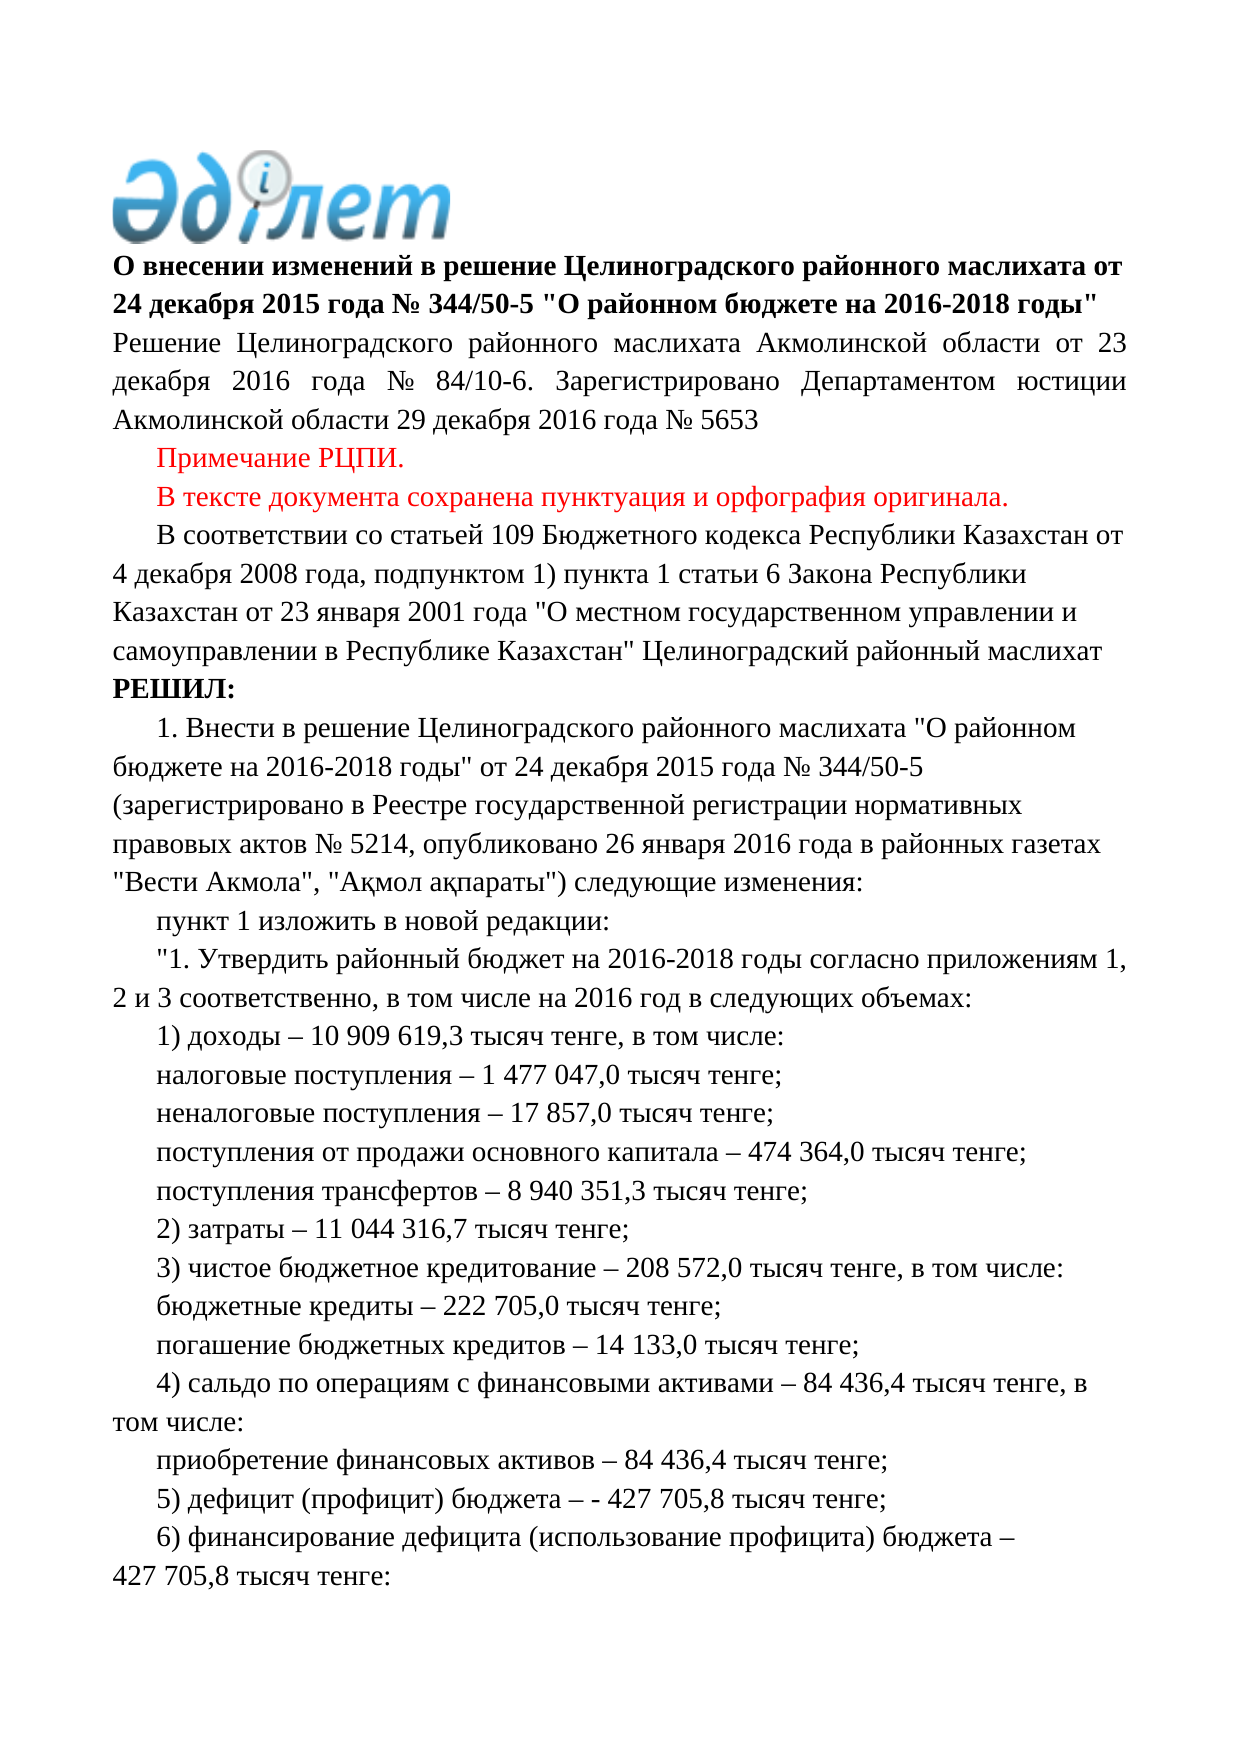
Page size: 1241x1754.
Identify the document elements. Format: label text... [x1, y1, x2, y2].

text О внесении изменений в решение Целиноградского районного маслихата от 24 декабря 2015 года № 344/50-5 "О районном бюджете на 2016-2018 годы" [112, 248, 1128, 320]
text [112, 440, 1128, 1592]
text Решение Целиноградского районного маслихата Акмолинской области от 23 декабря 2016 года № 84/10-6. Зарегистрировано Департаментом юстиции Акмолинской области 29 декабря 2016 года № 5653 [112, 325, 1128, 435]
picture [112, 150, 451, 244]
